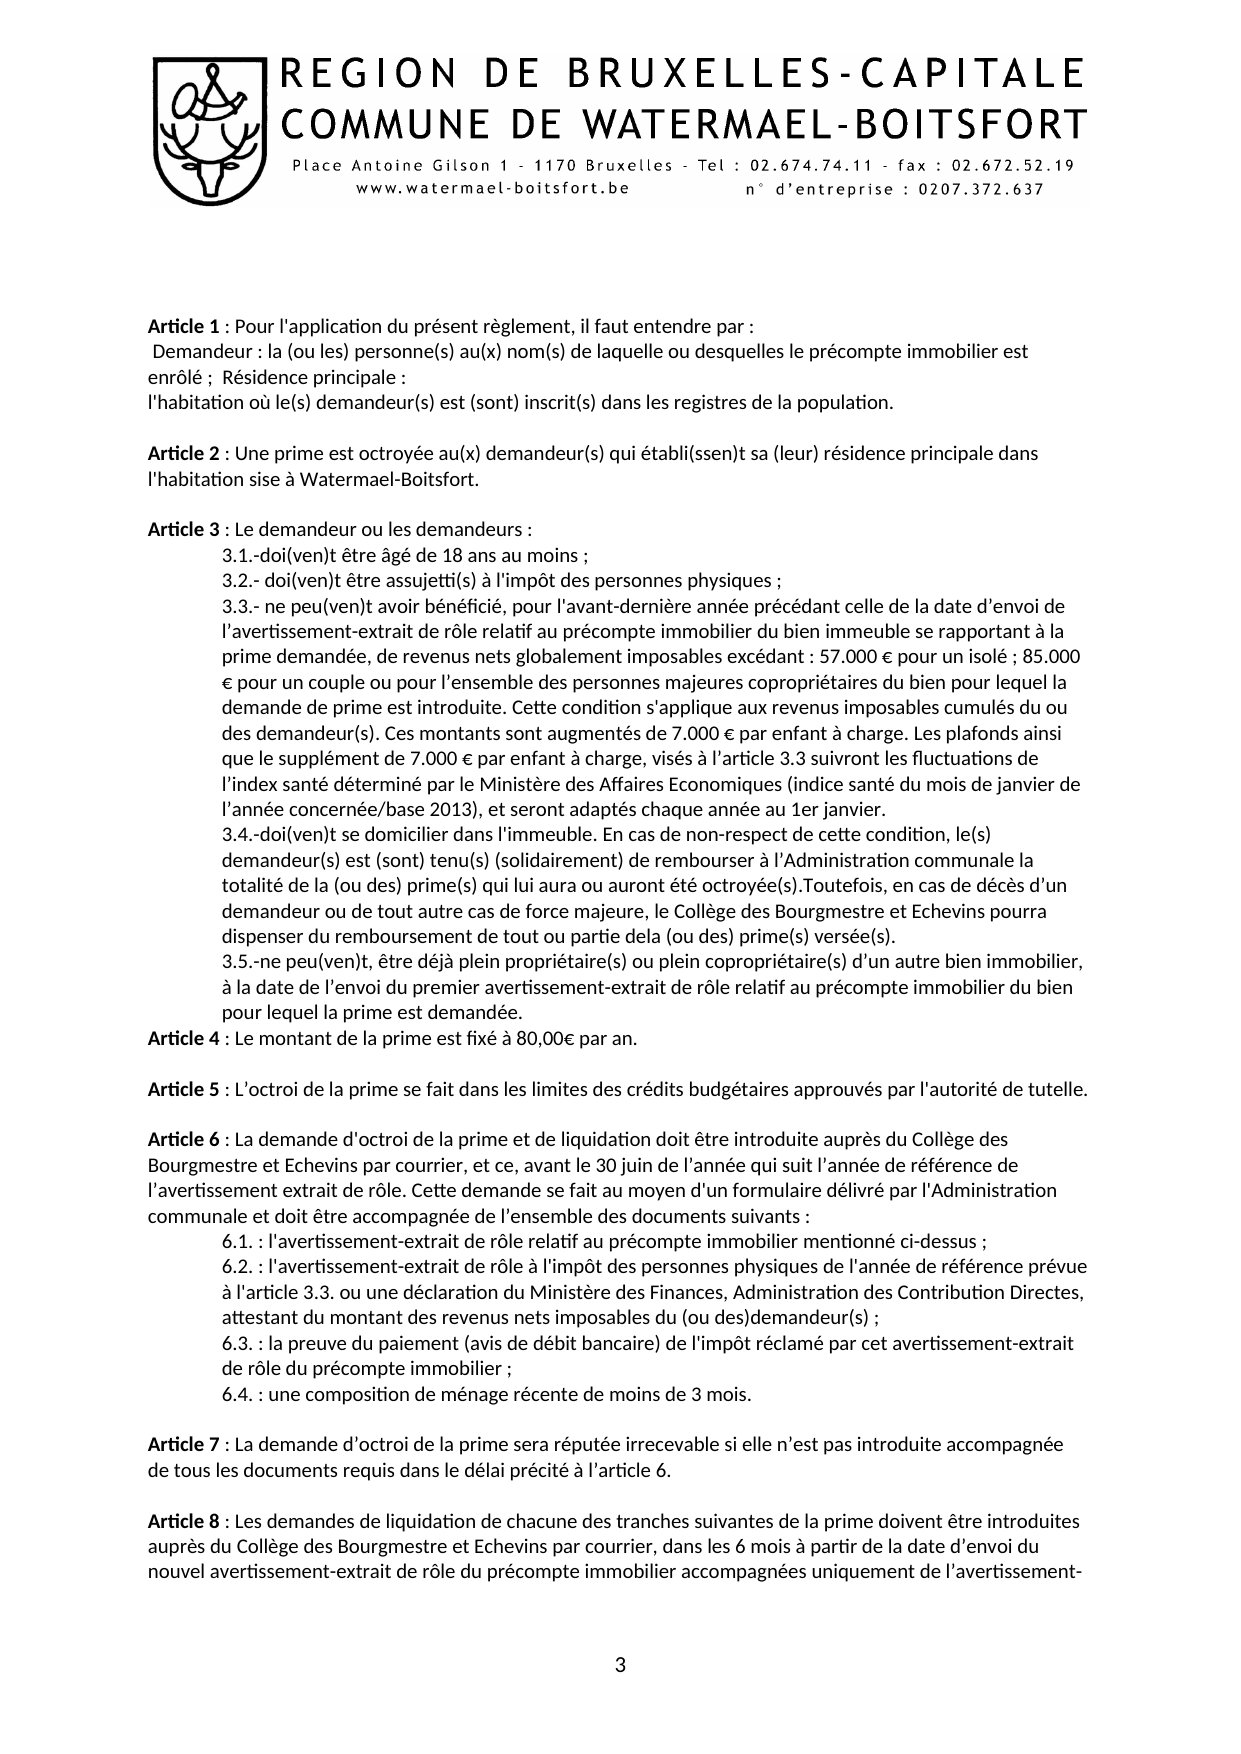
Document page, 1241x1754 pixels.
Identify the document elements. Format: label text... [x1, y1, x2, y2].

text 6.4. : une composition de ménage récente de moins de 3 mois. [222, 1381, 1092, 1406]
text Article 6 : La demande d'octroi de la prime et de liquidation doit être introduite auprès du Collège des [148, 1127, 1092, 1152]
text l’avertissement extrait de rôle. Cette demande se fait au moyen d'un formulaire délivré par l'Administration [148, 1177, 1092, 1203]
text 3.3.- ne peu(ven)t avoir bénéficié, pour l'avant-dernière année précédant celle de la date d’envoi de [222, 593, 1092, 618]
text 6.2. : l'avertissement-extrait de rôle à l'impôt des personnes physiques de l'année de référence prévue à l'article 3.3. ou une déclaration du Ministère des Finances, Administration des Contribution Directes, attestant du montant des revenus nets imposables du (ou des)demandeur(s) ; [222, 1254, 1092, 1330]
text Article 7 : La demande d’octroi de la prime sera réputée irrecevable si elle n’est pas introduite accompagnée [148, 1432, 1092, 1457]
picture [147, 53, 1093, 209]
text 6.3. : la preuve du paiement (avis de débit bancaire) de l'impôt réclamé par cet avertissement-extrait de rôle du précompte immobilier ; [222, 1330, 1092, 1381]
text 3.2.- doi(ven)t être assujetti(s) à l'impôt des personnes physiques ; [222, 567, 1092, 593]
text Article 5 : L’octroi de la prime se fait dans les limites des crédits budgétaires approuvés par l'autorité de tutelle. [148, 1076, 1092, 1101]
text Article 4 : Le montant de la prime est fixé à 80,00€ par an. [148, 1025, 1092, 1050]
text de tous les documents requis dans le délai précité à l’article 6. [148, 1457, 1092, 1482]
text Article 1 : Pour l'application du présent règlement, il faut entendre par : [148, 313, 1092, 339]
text Bourgmestre et Echevins par courrier, et ce, avant le 30 juin de l’année qui suit l’année de référence de [148, 1152, 1092, 1177]
text 3.4.-doi(ven)t se domicilier dans l'immeuble. En cas de non-respect de cette condition, le(s) demandeur(s) est (sont) tenu(s) (solidairement) de rembourser à l’Administration communale la totalité de la (ou des) prime(s) qui lui aura ou auront été octroyée(s).Toutefois, en cas de décès d’un demandeur ou de tout autre cas de force majeure, le Collège des Bourgmestre et Echevins pourra dispenser du remboursement de tout ou partie dela (ou des) prime(s) versée(s). [222, 822, 1092, 949]
text l’avertissement-extrait de rôle relatif au précompte immobilier du bien immeuble se rapportant à la prime demandée, de revenus nets globalement imposables excédant : 57.000 € pour un isolé ; 85.000 € pour un couple ou pour l’ensemble des personnes majeures copropriétaires du bien pour lequel la demande de prime est introduite. Cette condition s'applique aux revenus imposables cumulés du ou des demandeur(s). Ces montants sont augmentés de 7.000 € par enfant à charge. Les plafonds ainsi que le supplément de 7.000 € par enfant à charge, visés à l’article 3.3 suivront les fluctuations de l’index santé déterminé par le Ministère des Affaires Economiques (indice santé du mois de janvier de l’année concernée/base 2013), et seront adaptés chaque année au 1er janvier. [222, 618, 1092, 822]
text communale et doit être accompagnée de l’ensemble des documents suivants : [148, 1203, 1092, 1228]
text l'habitation sise à Watermael-Boitsfort. [148, 466, 1092, 491]
text Article 3 : Le demandeur ou les demandeurs : [148, 517, 1092, 542]
text l'habitation où le(s) demandeur(s) est (sont) inscrit(s) dans les registres de la population. [148, 389, 1092, 415]
text Demandeur : la (ou les) personne(s) au(x) nom(s) de laquelle ou desquelles le précompte immobilier est enrôlé ; Résidence principale : [148, 339, 1092, 389]
text Article 2 : Une prime est octroyée au(x) demandeur(s) qui établi(ssen)t sa (leur) résidence principale dans [148, 440, 1092, 466]
text 3.5.-ne peu(ven)t, être déjà plein propriétaire(s) ou plein copropriétaire(s) d’un autre bien immobilier, à la date de l’envoi du premier avertissement-extrait de rôle relatif au précompte immobilier du bien pour lequel la prime est demandée. [222, 949, 1092, 1025]
text 6.1. : l'avertissement-extrait de rôle relatif au précompte immobilier mentionné ci-dessus ; [222, 1228, 1092, 1254]
text 3.1.-doi(ven)t être âgé de 18 ans au moins ; [222, 542, 1092, 567]
